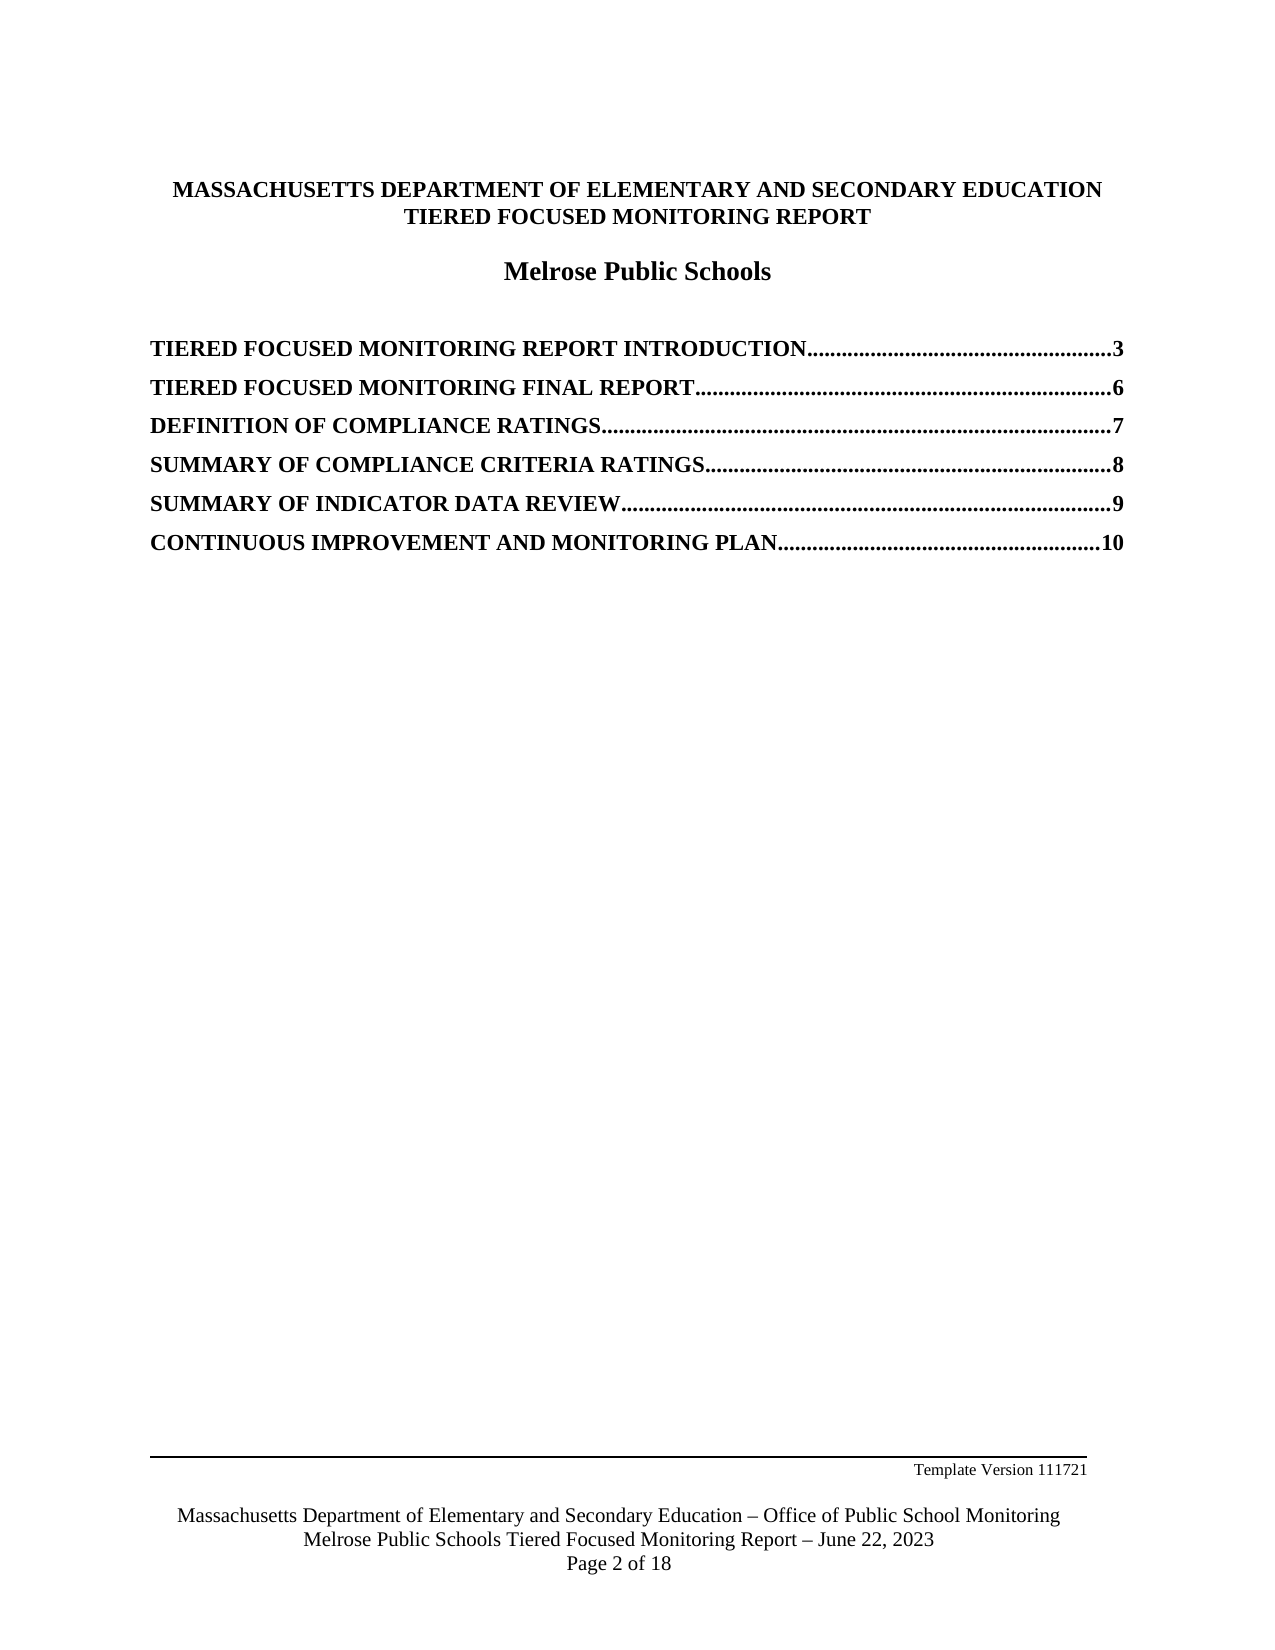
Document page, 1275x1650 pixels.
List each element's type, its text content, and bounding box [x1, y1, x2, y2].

text SUMMARY OF INDICATOR DATA REVIEW 9 [150, 490, 1125, 517]
text TIERED FOCUSED MONITORING REPORT INTRODUCTION 3 [150, 335, 1125, 361]
text DEFINITION OF COMPLIANCE RATINGS 7 [150, 412, 1125, 439]
text TIERED FOCUSED MONITORING REPORT [150, 203, 1125, 229]
text TIERED FOCUSED MONITORING FINAL REPORT 6 [150, 374, 1125, 400]
text MASSACHUSETTS DEPARTMENT OF ELEMENTARY AND SECONDARY EDUCATION [150, 176, 1125, 203]
text SUMMARY OF COMPLIANCE CRITERIA RATINGS 8 [150, 451, 1125, 478]
text CONTINUOUS IMPROVEMENT AND MONITORING PLAN 10 [150, 529, 1125, 555]
text Melrose Public Schools [150, 255, 1125, 287]
